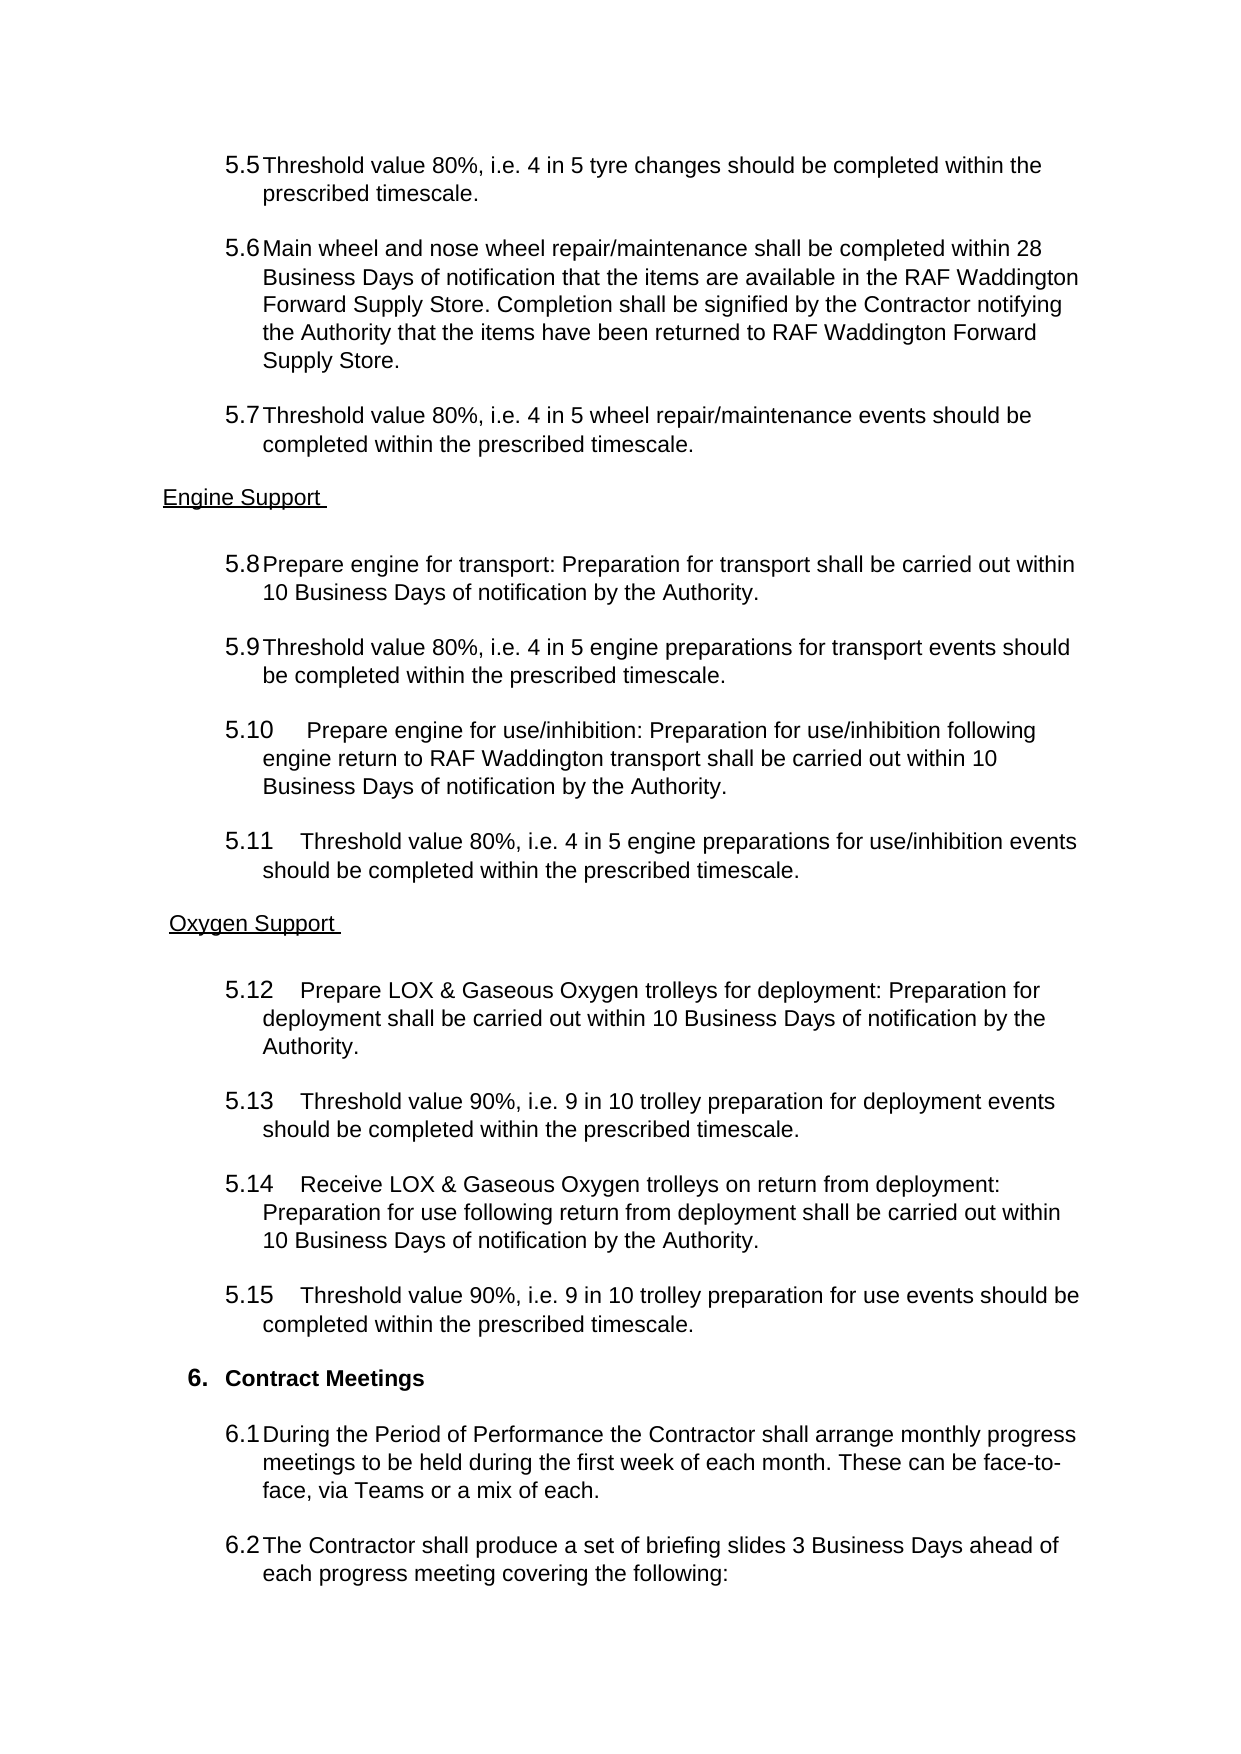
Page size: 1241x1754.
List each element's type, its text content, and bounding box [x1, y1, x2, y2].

subtitle Threshold value 90%, i.e. 9 in 10 trolley preparation for deployment events should be completed within the prescribed timescale. [225, 1086, 1090, 1142]
text Oxygen Support [162, 909, 1090, 936]
subtitle Prepare engine for use/inhibition: Preparation for use/inhibition following engine return to RAF Waddington transport shall be carried out within 10 Business Days of notification by the Authority. [225, 715, 1090, 800]
subtitle Threshold value 80%, i.e. 4 in 5 wheel repair/maintenance events should be completed within the prescribed timescale. [225, 400, 1090, 457]
subtitle The Contractor shall produce a set of briefing slides 3 Business Days ahead of each progress meeting covering the following: [225, 1530, 1090, 1587]
subtitle Threshold value 80%, i.e. 4 in 5 engine preparations for transport events should be completed within the prescribed timescale. [225, 632, 1090, 688]
subtitle Threshold value 80%, i.e. 4 in 5 tyre changes should be completed within the prescribed timescale. [225, 150, 1090, 207]
text Engine Support [162, 483, 1090, 510]
subtitle During the Period of Performance the Contractor shall arrange monthly progress meetings to be held during the first week of each month. These can be face-to-face, via Teams or a mix of each. [225, 1419, 1090, 1503]
subtitle Receive LOX & Gaseous Oxygen trolleys on return from deployment: Preparation for use following return from deployment shall be carried out within 10 Business Days of notification by the Authority. [225, 1169, 1090, 1254]
subtitle Main wheel and nose wheel repair/maintenance shall be completed within 28 Business Days of notification that the items are available in the RAF Waddington Forward Supply Store. Completion shall be signified by the Contractor notifying the Authority that the items have been returned to RAF Waddington Forward Supply Store. [225, 233, 1090, 374]
subtitle Threshold value 80%, i.e. 4 in 5 engine preparations for use/inhibition events should be completed within the prescribed timescale. [225, 826, 1090, 883]
subtitle Prepare LOX & Gaseous Oxygen trolleys for deployment: Preparation for deployment shall be carried out within 10 Business Days of notification by the Authority. [225, 975, 1090, 1059]
subtitle Prepare engine for transport: Preparation for transport shall be carried out within 10 Business Days of notification by the Authority. [225, 549, 1090, 605]
subtitle Threshold value 90%, i.e. 9 in 10 trolley preparation for use events should be completed within the prescribed timescale. [225, 1280, 1090, 1337]
subtitle Contract Meetings [187, 1363, 1090, 1392]
